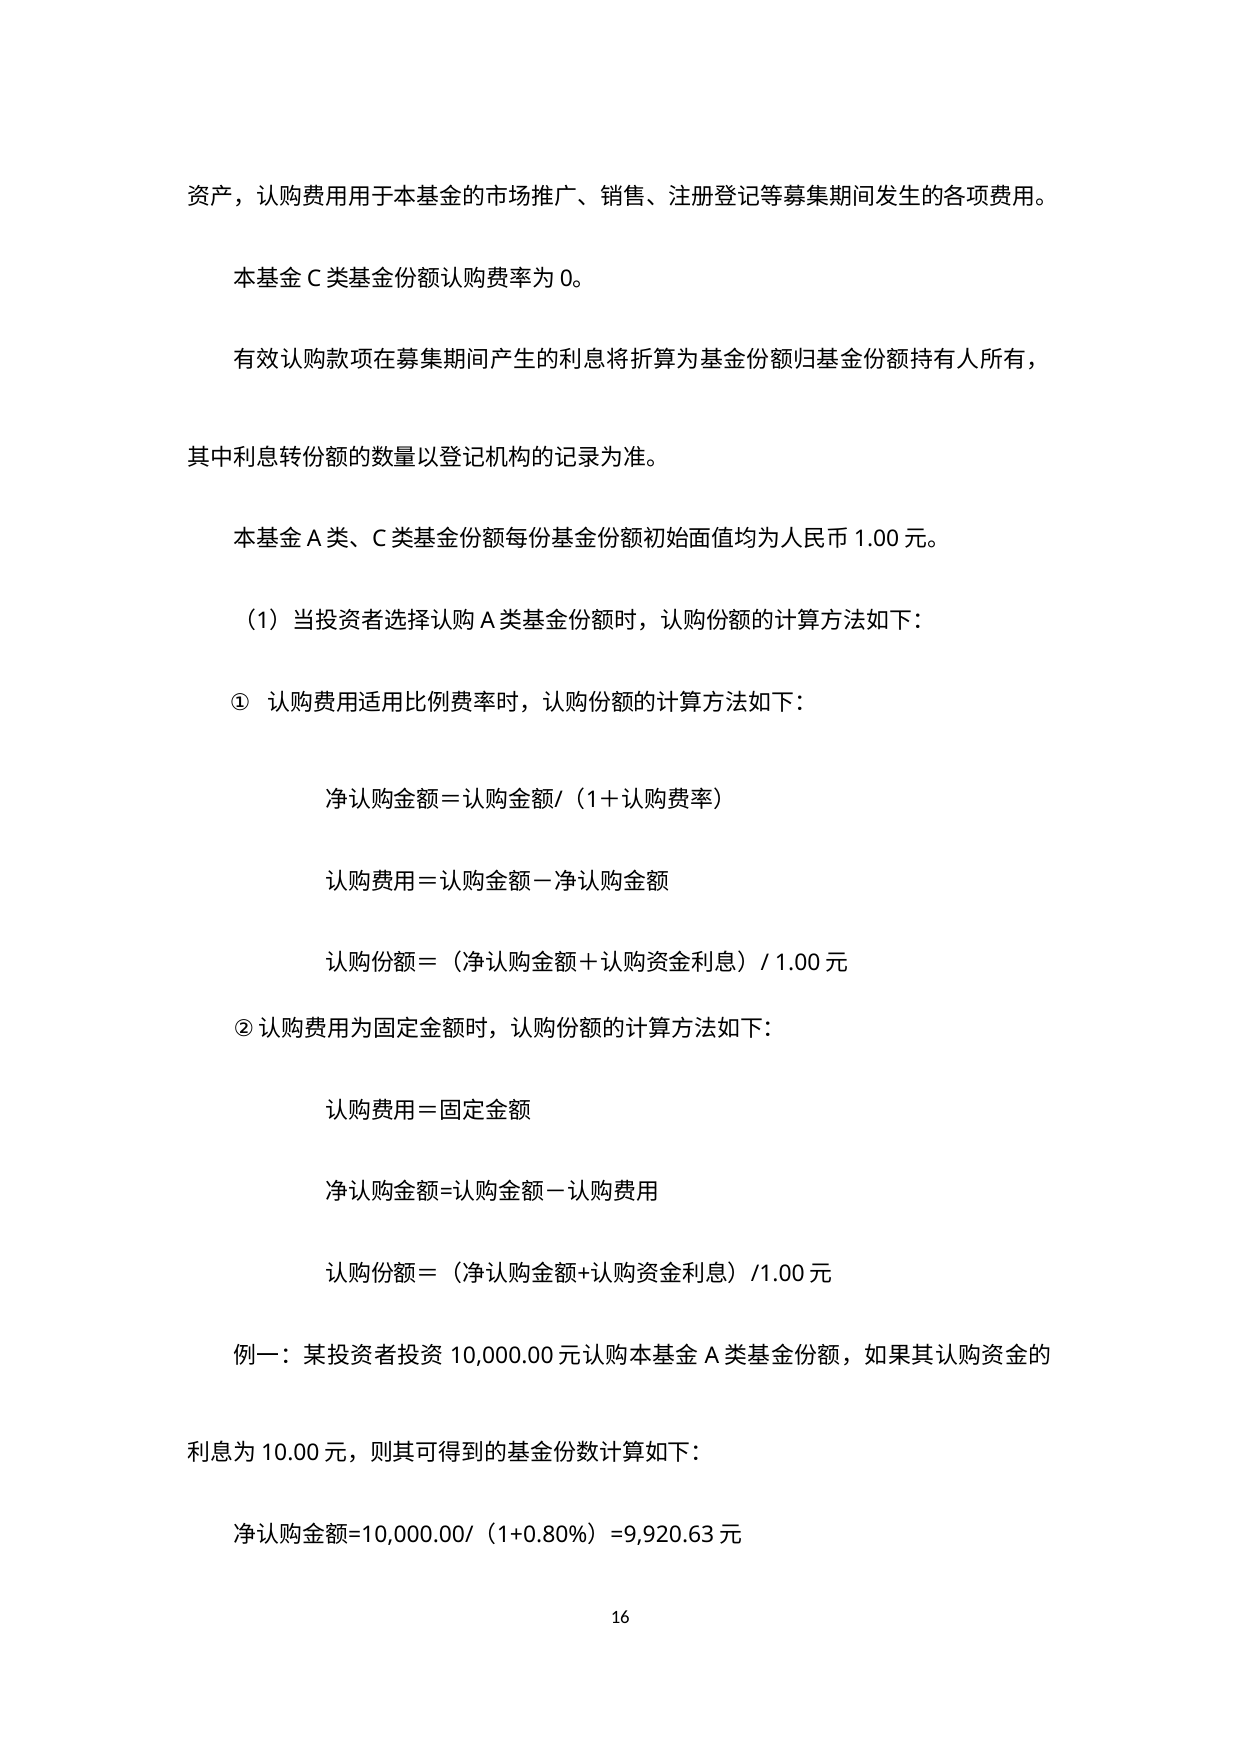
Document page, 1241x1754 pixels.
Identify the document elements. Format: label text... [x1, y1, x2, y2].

text 认购份额＝（净认购金额＋认购资金利息）/ 1.00元 [187, 912, 1053, 977]
text 本基金C类基金份额认购费率为0。 [187, 243, 1053, 308]
text ②认购费用为固定金额时，认购份额的计算方法如下： [187, 994, 1053, 1059]
text 有效认购款项在募集期间产生的利息将折算为基金份额归基金份额持有人所有，其中利息转份额的数量以登记机构的记录为准。 [187, 325, 1053, 488]
list 认购费用适用比例费率时，认购份额的计算方法如下： [229, 668, 1053, 733]
text 认购费用＝固定金额 [187, 1076, 1053, 1141]
text （1）当投资者选择认购A类基金份额时，认购份额的计算方法如下： [187, 586, 1053, 651]
text 净认购金额＝认购金额/（1＋认购费率） [187, 749, 1053, 814]
text 认购费用＝认购金额－净认购金额 [187, 831, 1053, 896]
text 净认购金额=认购金额－认购费用 [187, 1157, 1053, 1222]
text 认购份额＝（净认购金额+认购资金利息）/1.00元 [187, 1239, 1053, 1304]
text 本基金A类、C类基金份额每份基金份额初始面值均为人民币1.00元。 [187, 504, 1053, 569]
text 净认购金额=10,000.00/（1+0.80%）=9,920.63元 [187, 1500, 1053, 1565]
text 例一：某投资者投资10,000.00元认购本基金A类基金份额，如果其认购资金的利息为10.00元，则其可得到的基金份数计算如下： [187, 1321, 1053, 1483]
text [187, 162, 1053, 227]
